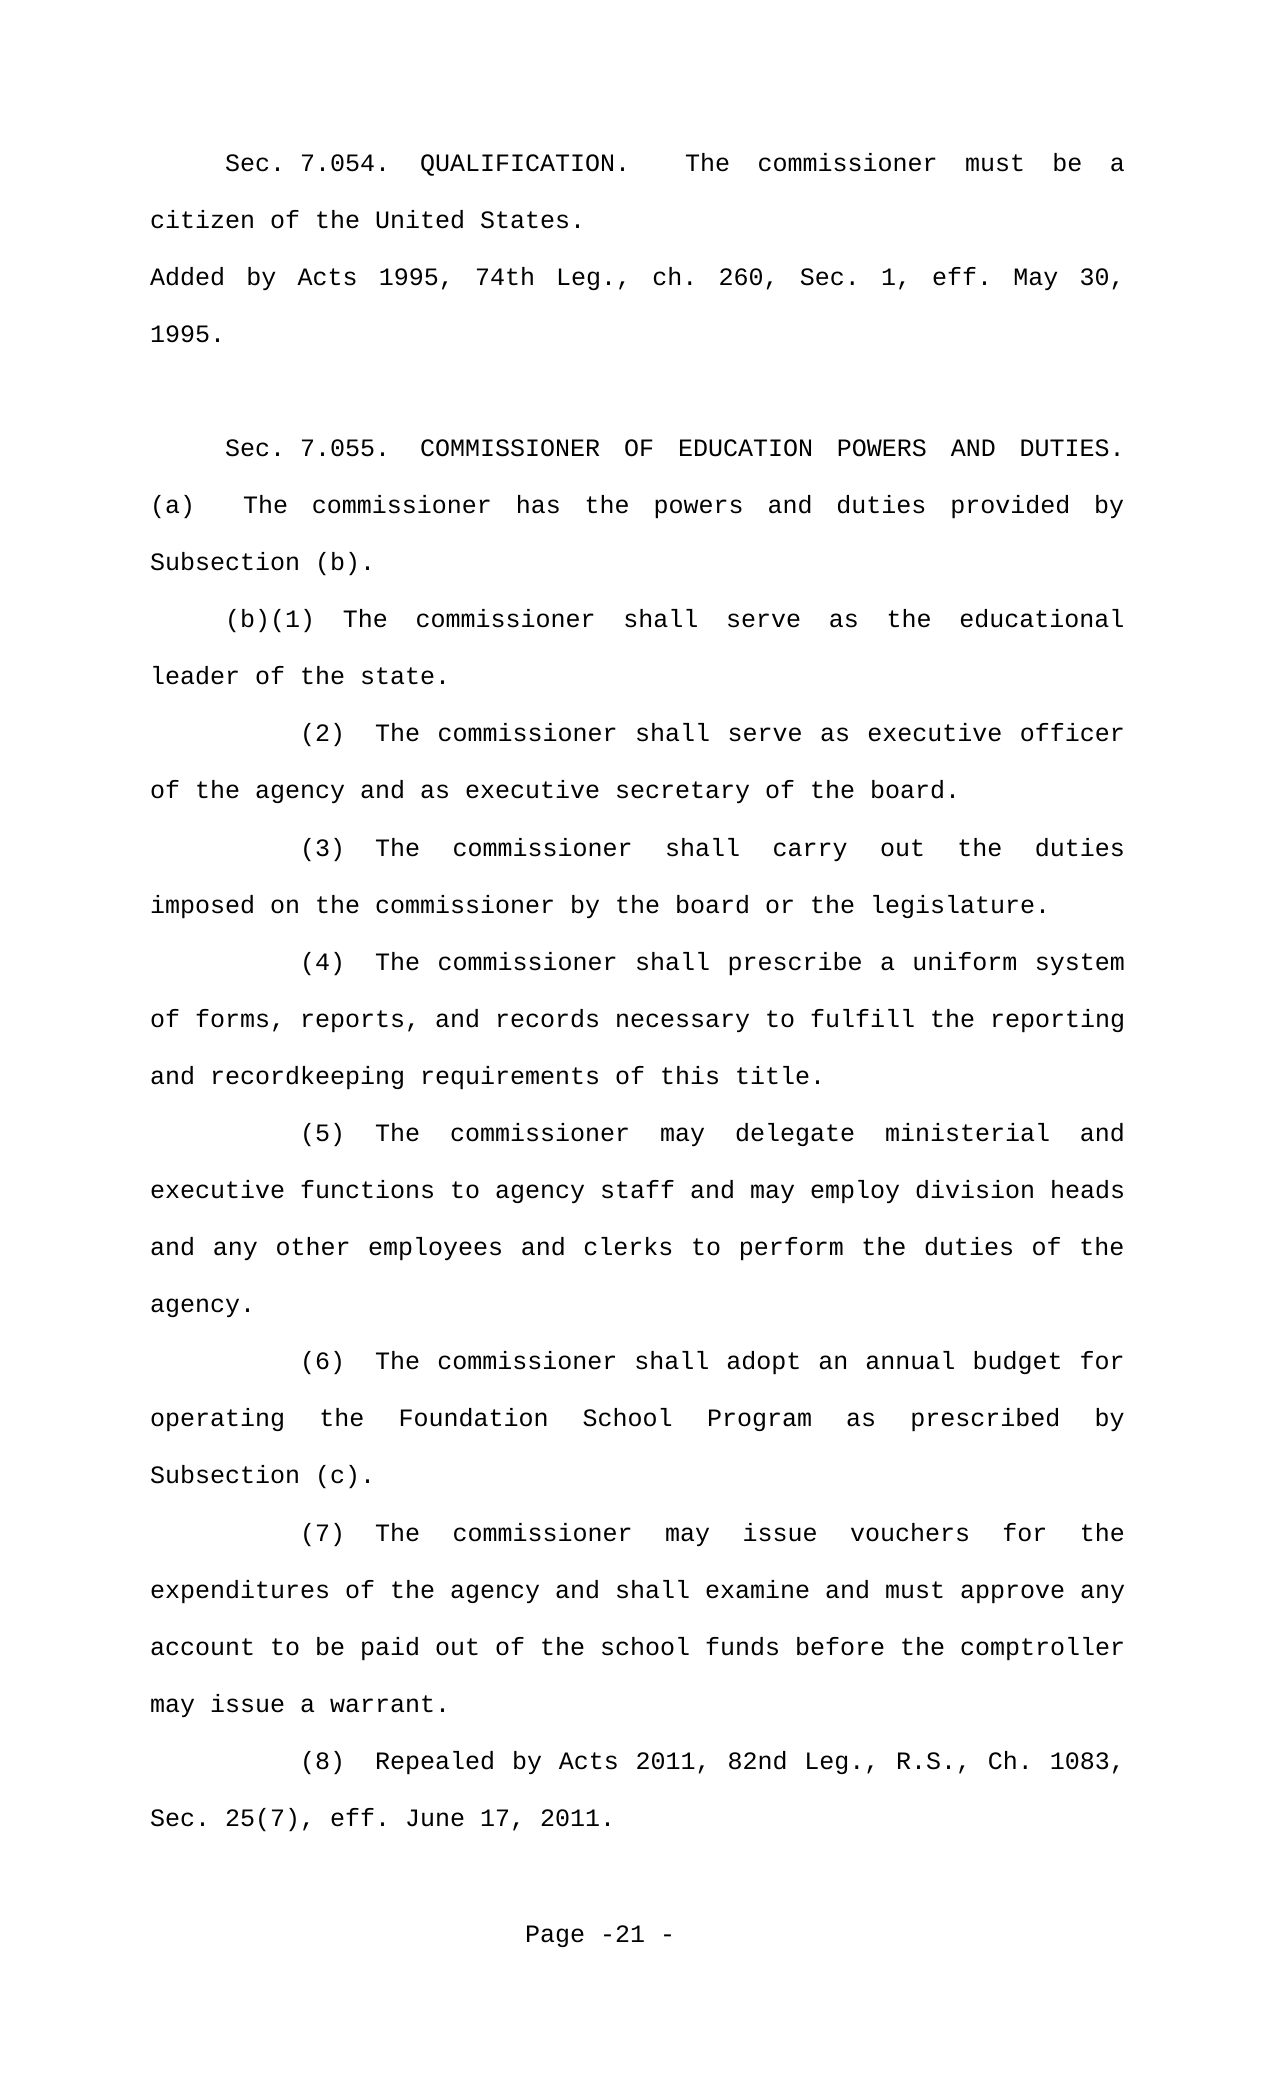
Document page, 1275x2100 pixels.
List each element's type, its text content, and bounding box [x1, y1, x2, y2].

text Sec. 7.055. COMMISSIONER OF EDUCATION POWERS AND DUTIES. (a) The commissioner has the powers and duties provided by Subsection (b). [150, 435, 1125, 578]
text (2) The commissioner shall serve as executive officer of the agency and as executive secretary of the board. [150, 721, 1125, 806]
text (4) The commissioner shall prescribe a uniform system of forms, reports, and records necessary to fulfill the reporting and recordkeeping requirements of this title. [150, 949, 1125, 1092]
text (5) The commissioner may delegate ministerial and executive functions to agency staff and may employ division heads and any other employees and clerks to perform the duties of the agency. [150, 1120, 1125, 1320]
text (b)(1) The commissioner shall serve as the educational leader of the state. [150, 607, 1125, 692]
text (7) The commissioner may issue vouchers for the expenditures of the agency and shall examine and must approve any account to be paid out of the school funds before the comptroller may issue a warrant. [150, 1520, 1125, 1720]
text Sec. 7.054. QUALIFICATION. The commissioner must be a citizen of the United States. [150, 150, 1125, 236]
text (6) The commissioner shall adopt an annual budget for operating the Foundation School Program as prescribed by Subsection (c). [150, 1349, 1125, 1491]
text (8) Repealed by Acts 2011, 82nd Leg., R.S., Ch. 1083, Sec. 25(7), eff. June 17, 2011. [150, 1748, 1125, 1834]
text (3) The commissioner shall carry out the duties imposed on the commissioner by the board or the legislature. [150, 835, 1125, 921]
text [150, 264, 1125, 350]
